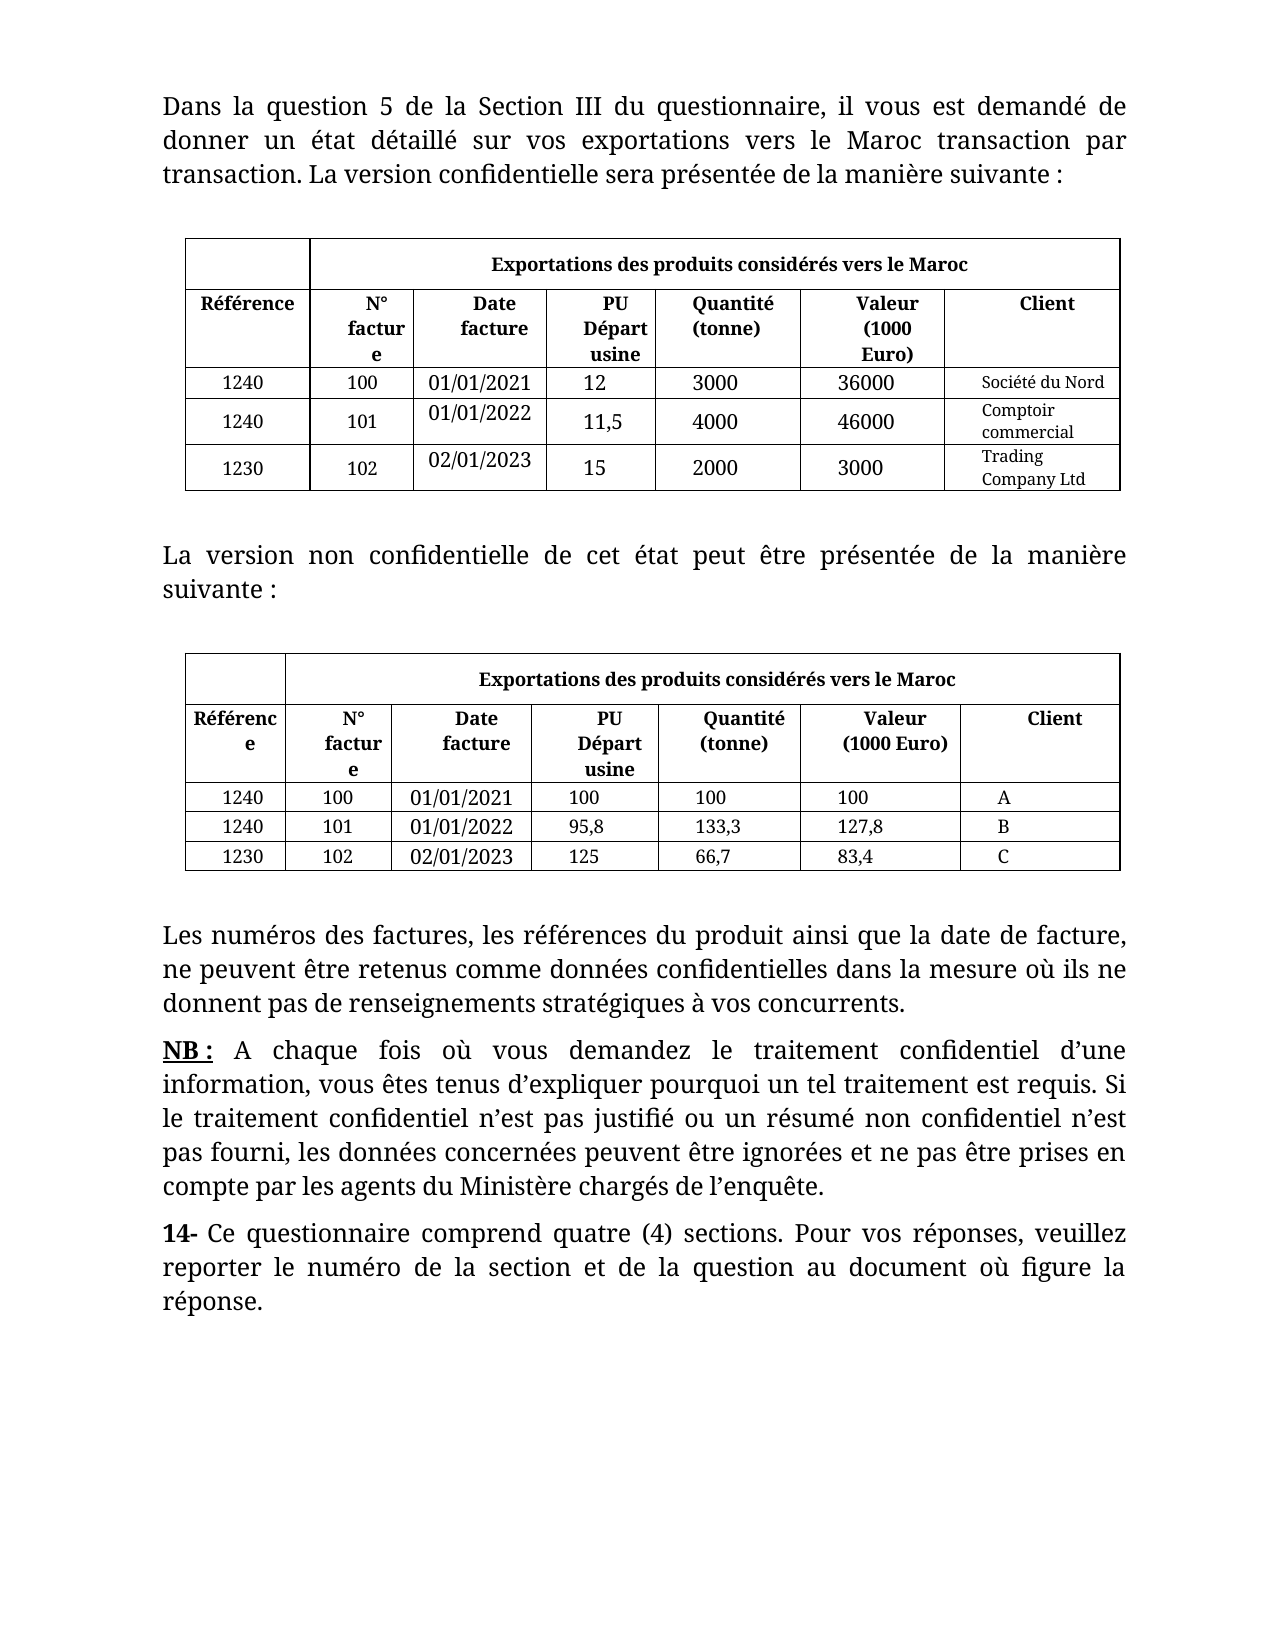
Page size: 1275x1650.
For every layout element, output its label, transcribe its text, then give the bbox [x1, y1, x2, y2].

table_cell [311, 445, 413, 490]
table_cell PU Départ usine [547, 290, 655, 367]
table_cell [801, 445, 944, 490]
table_cell [286, 812, 391, 841]
table_cell Client [945, 290, 1119, 367]
table_cell [801, 399, 944, 444]
table_cell 02/01/2023 [414, 445, 546, 490]
table_cell [801, 842, 960, 870]
table_cell Valeur (1000 Euro) [801, 705, 960, 782]
table_cell Date facture [392, 705, 531, 782]
table_cell [186, 812, 285, 841]
text La version non confidentielle de cet état peut être présentée de la manière suivante : [162, 538, 1127, 606]
table_header Exportations des produits considérés vers le Maroc [286, 654, 1119, 704]
table_cell Quantité (tonne) [659, 705, 800, 782]
table_cell Trading Company Ltd [945, 445, 1119, 490]
table_cell 01/01/2021 [414, 368, 546, 397]
table_cell Date facture [414, 290, 546, 367]
table_cell [656, 399, 800, 444]
table_cell [311, 368, 413, 397]
table_cell [801, 812, 960, 841]
table_cell [186, 445, 309, 490]
text Dans la question de la Section III du questionnaire, il vous est demandé de donner un état détaillé sur vos exportations vers le Maroc transaction par transaction. La version confidentielle sera présentée de la manière suivante : [162, 89, 1127, 191]
table_cell [547, 445, 655, 490]
table_cell [186, 368, 309, 397]
table_cell 01/01/2022 [414, 399, 546, 444]
table_cell [801, 368, 944, 397]
table_cell Société du Nord [945, 368, 1119, 397]
table_cell [659, 783, 800, 811]
table_cell 01/01/2021 [392, 783, 531, 811]
table_cell [532, 812, 658, 841]
table_cell B [961, 812, 1119, 841]
list Ce questionnaire comprend quatre () sections. Pour vos réponses, veuillez reporter le numéro de la section et de la question au document où figure la réponse. [162, 1215, 1127, 1317]
table_cell [186, 399, 309, 444]
table_cell Référence [186, 290, 309, 367]
table_cell C [961, 842, 1119, 870]
table_cell N° facture [311, 290, 413, 367]
table_cell [547, 368, 655, 397]
table_cell Client [961, 705, 1119, 782]
table_cell Valeur (1000 Euro) [801, 290, 944, 367]
table_cell Référence [186, 705, 285, 782]
table_cell N° facture [286, 705, 391, 782]
table_cell [186, 842, 285, 870]
table_cell [311, 399, 413, 444]
table_header [186, 654, 285, 704]
table_cell [286, 842, 391, 870]
text NB : A chaque fois où vous demandez le traitement confidentiel d’une information, vous êtes tenus d’expliquer pourquoi un tel traitement est requis. Si le traitement confidentiel n’est pas justifié ou un résumé non confidentiel n’est pas fourni, les données concernées peuvent être ignorées et ne pas être prises en compte par les agents du Ministère chargés de l’enquête. [162, 1032, 1127, 1203]
table_cell [656, 368, 800, 397]
table_cell [659, 842, 800, 870]
table_cell Quantité (tonne) [656, 290, 800, 367]
table_cell 01/01/2022 [392, 812, 531, 841]
table_cell [532, 783, 658, 811]
text Les numéros des factures, les références du produit ainsi que la date de facture, ne peuvent être retenus comme données confidentielles dans la mesure où ils ne donnent pas de renseignements stratégiques à vos concurrents. [162, 918, 1127, 1020]
table_cell [186, 783, 285, 811]
table_cell PU Départ usine [532, 705, 658, 782]
table_cell [659, 812, 800, 841]
table_header [186, 239, 309, 289]
table_cell [656, 445, 800, 490]
table_cell [801, 783, 960, 811]
table_cell [286, 783, 391, 811]
table_cell [547, 399, 655, 444]
table_header Exportations des produits considérés vers le Maroc [311, 239, 1119, 289]
table_cell 02/01/2023 [392, 842, 531, 870]
table_cell A [961, 783, 1119, 811]
table_cell [532, 842, 658, 870]
table_cell Comptoir commercial [945, 399, 1119, 444]
